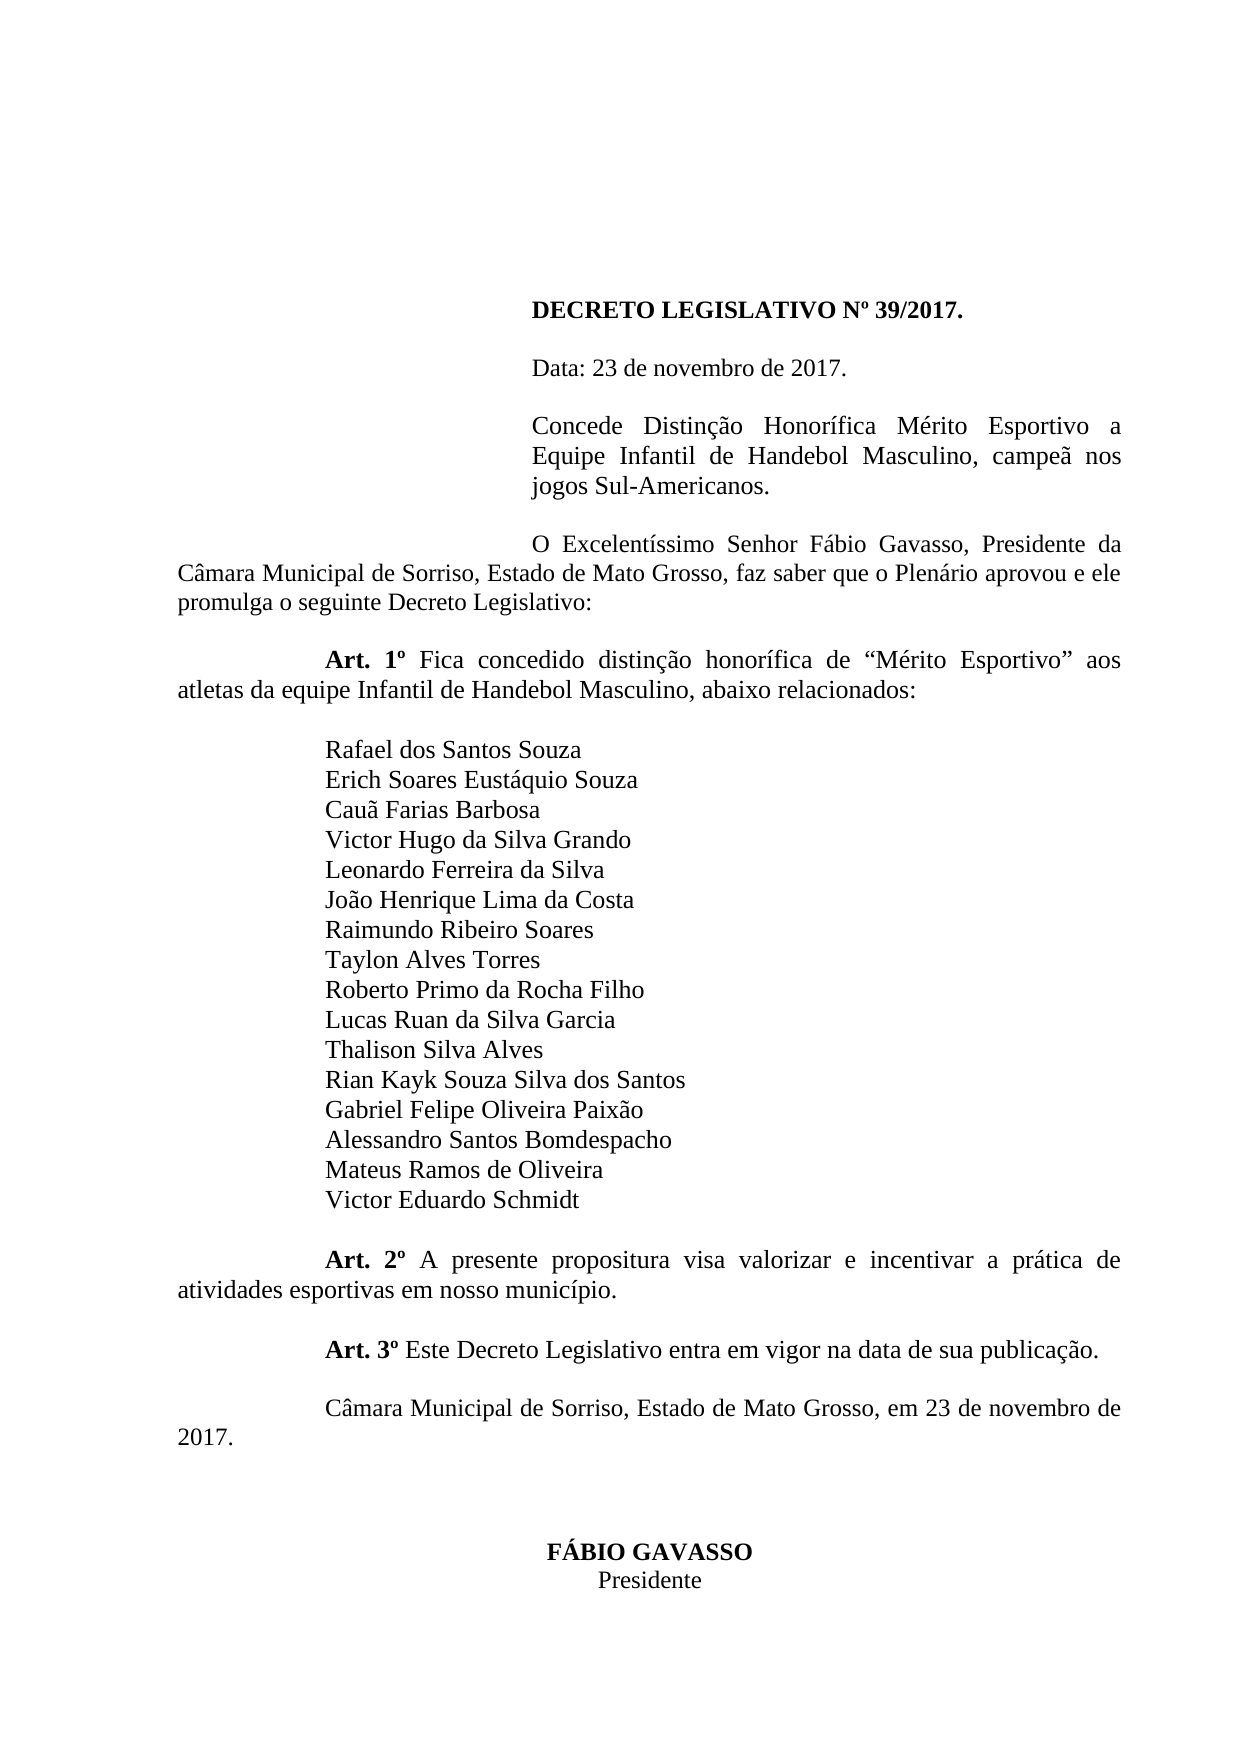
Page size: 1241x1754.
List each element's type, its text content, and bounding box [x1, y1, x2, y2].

text Rian Kayk Souza Silva dos Santos [177, 1064, 1122, 1094]
text Art. 2º A presente propositura visa valorizar e incentivar a prática de atividades esportivas em nosso município. [177, 1244, 1122, 1304]
text Erich Soares Eustáquio Souza [177, 764, 1122, 794]
text Presidente [177, 1565, 1122, 1594]
text Alessandro Santos Bomdespacho [177, 1124, 1122, 1154]
text Victor Eduardo Schmidt [177, 1184, 1122, 1214]
text Gabriel Felipe Oliveira Paixão [177, 1094, 1122, 1124]
text Roberto Primo da Rocha Filho [177, 974, 1122, 1004]
text O Excelentíssimo Senhor Fábio Gavasso, Presidente da Câmara Municipal de Sorriso, Estado de Mato Grosso, faz saber que o Plenário aprovou e ele promulga o seguinte Decreto Legislativo: [177, 529, 1122, 615]
text Cauã Farias Barbosa [177, 794, 1122, 824]
text Victor Hugo da Silva Grando [177, 824, 1122, 854]
text João Henrique Lima da Costa [177, 884, 1122, 914]
text Rafael dos Santos Souza [177, 734, 1122, 764]
text Câmara Municipal de Sorriso, Estado de Mato Grosso, em 23 de novembro de 2017. [177, 1393, 1122, 1450]
text Art. 3º Este Decreto Legislativo entra em vigor na data de sua publicação. [177, 1334, 1122, 1364]
text FÁBIO GAVASSO [177, 1537, 1122, 1565]
text Raimundo Ribeiro Soares [177, 914, 1122, 944]
title DECRETO LEGISLATIVO Nº 39/2017. [177, 295, 1122, 324]
text Taylon Alves Torres [177, 944, 1122, 974]
text Lucas Ruan da Silva Garcia [177, 1004, 1122, 1034]
text Thalison Silva Alves [177, 1034, 1122, 1064]
text Leonardo Ferreira da Silva [177, 854, 1122, 884]
text Art. 1º Fica concedido distinção honorífica de “Mérito Esportivo” aos atletas da equipe Infantil de Handebol Masculino, abaixo relacionados: [177, 644, 1122, 704]
text Mateus Ramos de Oliveira [177, 1154, 1122, 1184]
text Concede Distinção Honorífica Mérito Esportivo a Equipe Infantil de Handebol Masculino, campeã nos jogos Sul-Americanos. [532, 410, 1122, 500]
text Data: 23 de novembro de 2017. [532, 353, 1122, 382]
